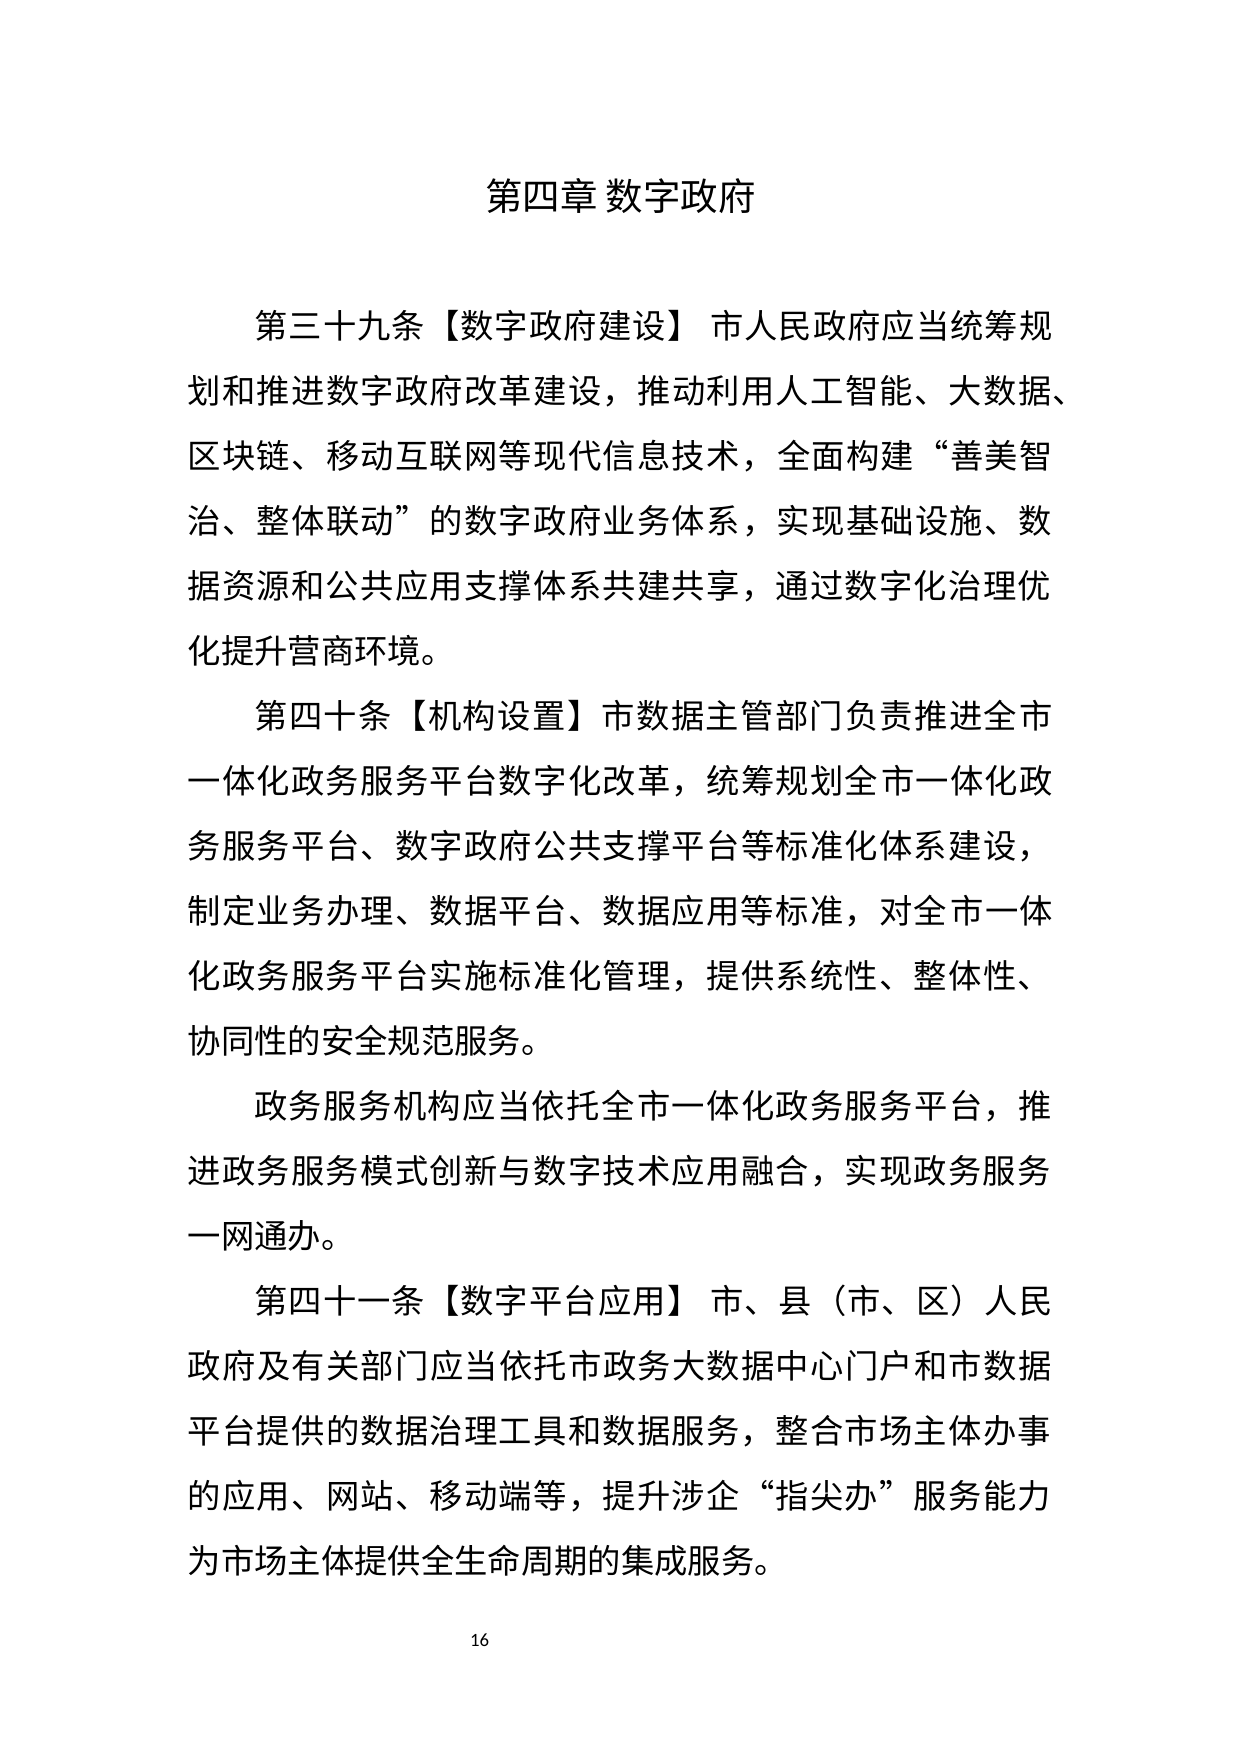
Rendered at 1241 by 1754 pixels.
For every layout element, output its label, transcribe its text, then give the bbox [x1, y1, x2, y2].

text 第四十一条【数字平台应用】 市、县（市、区）人民政府及有关部门应当依托市政务大数据中心门户和市数据平台提供的数据治理工具和数据服务，整合市场主体办事的应用、网站、移动端等，提升涉企“指尖办”服务能力，为市场主体提供全生命周期的集成服务。 [187, 1267, 1053, 1592]
text 第三十九条【数字政府建设】 市人民政府应当统筹规划和推进数字政府改革建设，推动利用人工智能、大数据、区块链、移动互联网等现代信息技术，全面构建“善美智治、整体联动”的数字政府业务体系，实现基础设施、数据资源和公共应用支撑体系共建共享，通过数字化治理优化提升营商环境。 [187, 292, 1053, 682]
text 第四十条【机构设置】市数据主管部门负责推进全市一体化政务服务平台数字化改革，统筹规划全市一体化政务服务平台、数字政府公共支撑平台等标准化体系建设，制定业务办理、数据平台、数据应用等标准，对全市一体化政务服务平台实施标准化管理，提供系统性、整体性、协同性的安全规范服务。 [187, 682, 1053, 1072]
subtitle 第四章 数字政府 [187, 162, 1053, 227]
text 政务服务机构应当依托全市一体化政务服务平台，推进政务服务模式创新与数字技术应用融合，实现政务服务一网通办。 [187, 1072, 1053, 1267]
